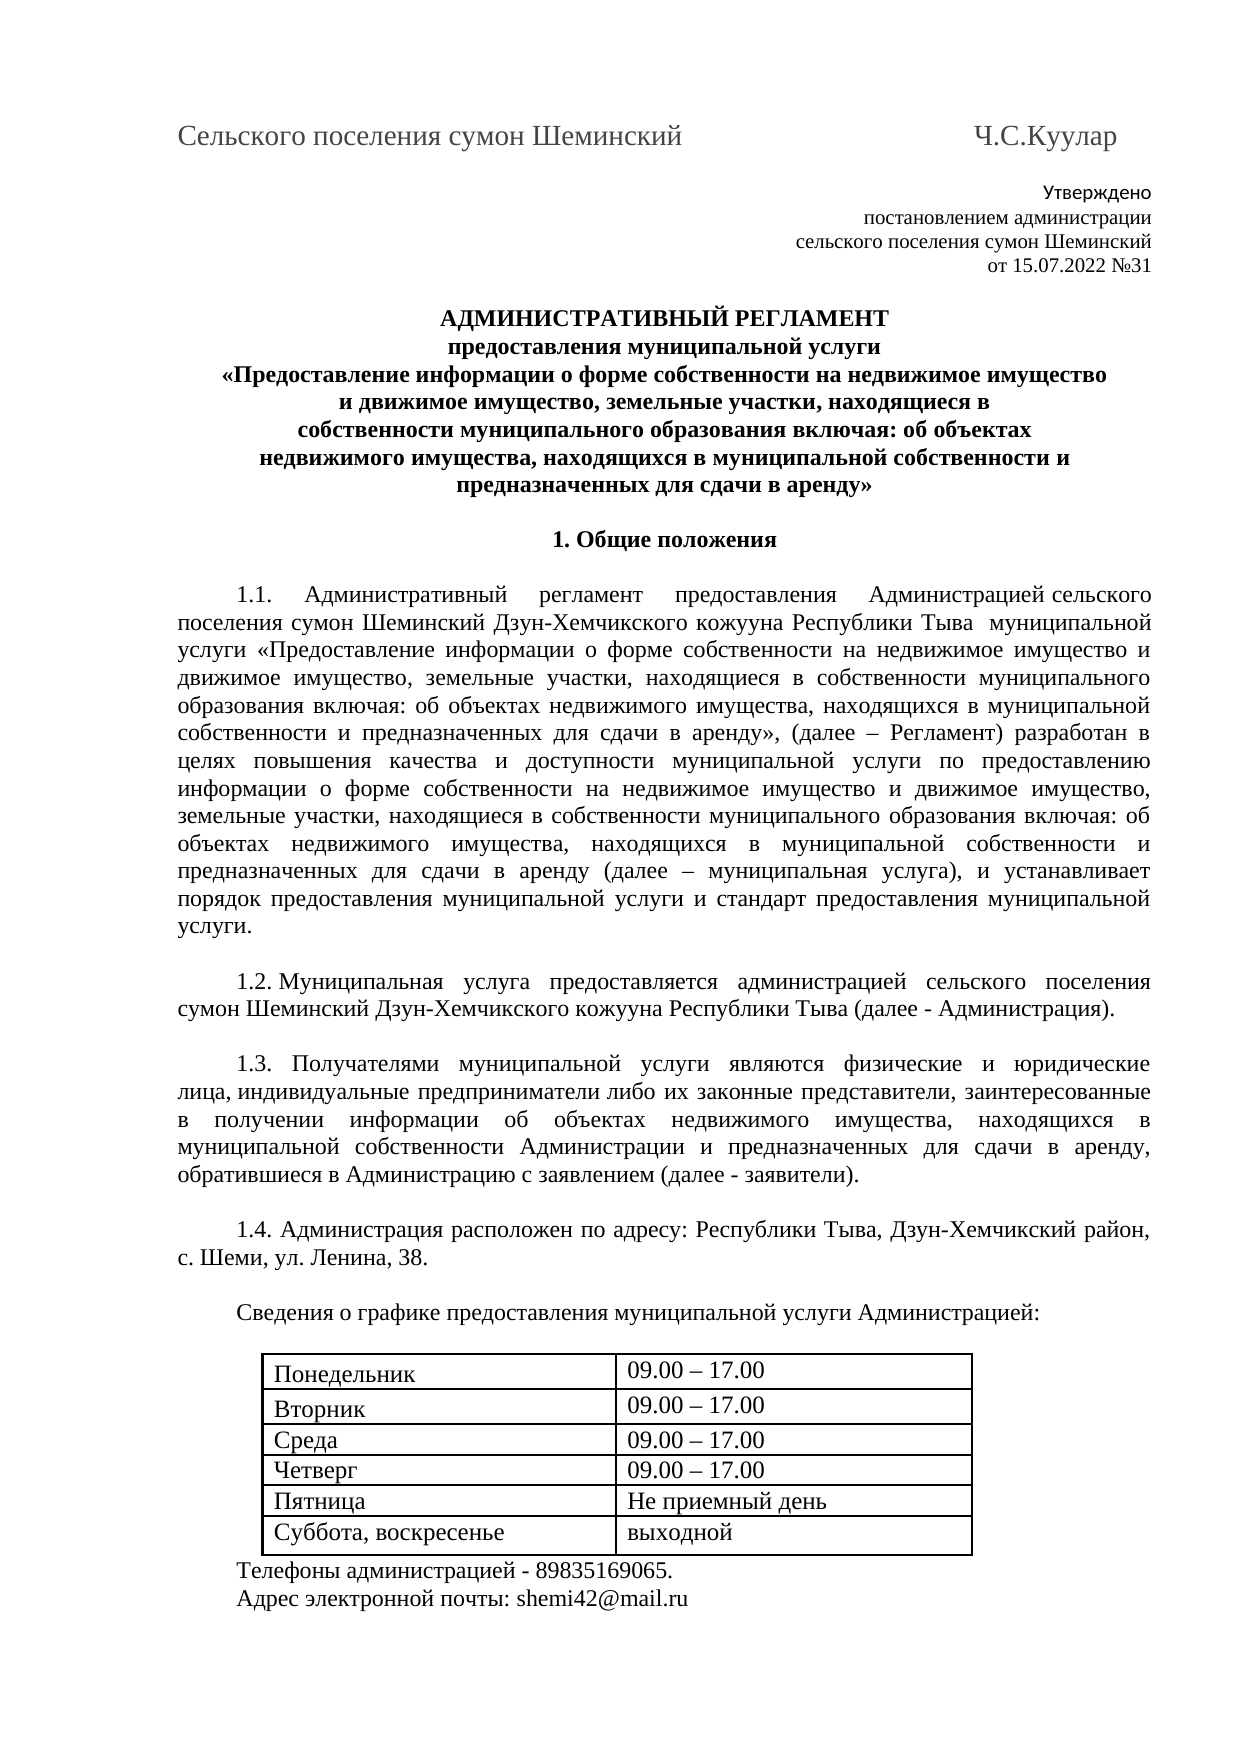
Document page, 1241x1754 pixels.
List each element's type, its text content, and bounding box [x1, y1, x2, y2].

text АДМИНИСТРАТИВНЫЙ РЕГЛАМЕНТ [177, 304, 1152, 332]
text Утверждено [177, 179, 1152, 205]
text сельского поселения сумон Шеминский [177, 229, 1152, 253]
table_header Понедельник [264, 1355, 615, 1388]
table_cell Пятница [264, 1486, 615, 1515]
table_cell Суббота, воскресенье [264, 1517, 615, 1554]
text 1.2. Муниципальная услуга предоставляется администрацией сельского поселения сумон Шеминский Дзун-Хемчикского кожууна Республики Тыва (далее - Администрация). [177, 967, 1152, 1022]
text «Предоставление информации о форме собственности на недвижимое имущество и движимое имущество, земельные участки, находящиеся в собственности муниципального образования включая: об объектах недвижимого имущества, находящихся в муниципальной собственности и предназначенных для сдачи в аренду» [177, 360, 1152, 498]
table_cell 09.00 – 17.00 [617, 1456, 971, 1484]
table_cell Среда [264, 1425, 615, 1453]
table_header 09.00 – 17.00 [617, 1355, 971, 1388]
text предоставления муниципальной услуги [177, 332, 1152, 360]
text 1.4. Администрация расположен по адресу: Республики Тыва, Дзун-Хемчикский район, с. Шеми, ул. Ленина, 38. [177, 1215, 1152, 1270]
table_cell Вторник [264, 1390, 615, 1423]
text 1.3. Получателями муниципальной услуги являются физические и юридические лица, индивидуальные предприниматели либо их законные представители, заинтересованные в получении информации об объектах недвижимого имущества, находящихся в муниципальной собственности Администрации и предназначенных для сдачи в аренду, обратившиеся в Администрацию с заявлением (далее - заявители). [177, 1049, 1152, 1187]
table_cell Четверг [264, 1456, 615, 1484]
text Телефоны администрацией - 89835169065. [177, 1556, 1152, 1584]
text Адрес электронной почты: shemi42@mail.ru [177, 1584, 1152, 1611]
table_cell выходной [617, 1517, 971, 1554]
text 1.1. Административный регламент предоставления Администрацией сельского поселения сумон Шеминский Дзун-Хемчикского кожууна Республики Тыва муниципальной услуги «Предоставление информации о форме собственности на недвижимое имущество и движимое имущество, земельные участки, находящиеся в собственности муниципального образования включая: об объектах недвижимого имущества, находящихся в муниципальной собственности и предназначенных для сдачи в аренду», (далее – Регламент) разработан в целях повышения качества и доступности муниципальной услуги по предоставлению информации о форме собственности на недвижимое имущество и движимое имущество, земельные участки, находящиеся в собственности муниципального образования включая: об объектах недвижимого имущества, находящихся в муниципальной собственности и предназначенных для сдачи в аренду (далее – муниципальная услуга), и устанавливает порядок предоставления муниципальной услуги и стандарт предоставления муниципальной услуги. [177, 580, 1152, 939]
table_cell Не приемный день [617, 1486, 971, 1515]
text Сведения о графике предоставления муниципальной услуги Администрацией: [177, 1298, 1152, 1325]
text Сельского поселения сумон Шеминский Ч.С.Куулар [177, 118, 1152, 152]
table_cell 09.00 – 17.00 [617, 1390, 971, 1423]
text 1. Общие положения [177, 525, 1152, 553]
text постановлением администрации [177, 205, 1152, 229]
text от 15.07.2022 №31 [177, 253, 1152, 277]
table_cell 09.00 – 17.00 [617, 1425, 971, 1453]
